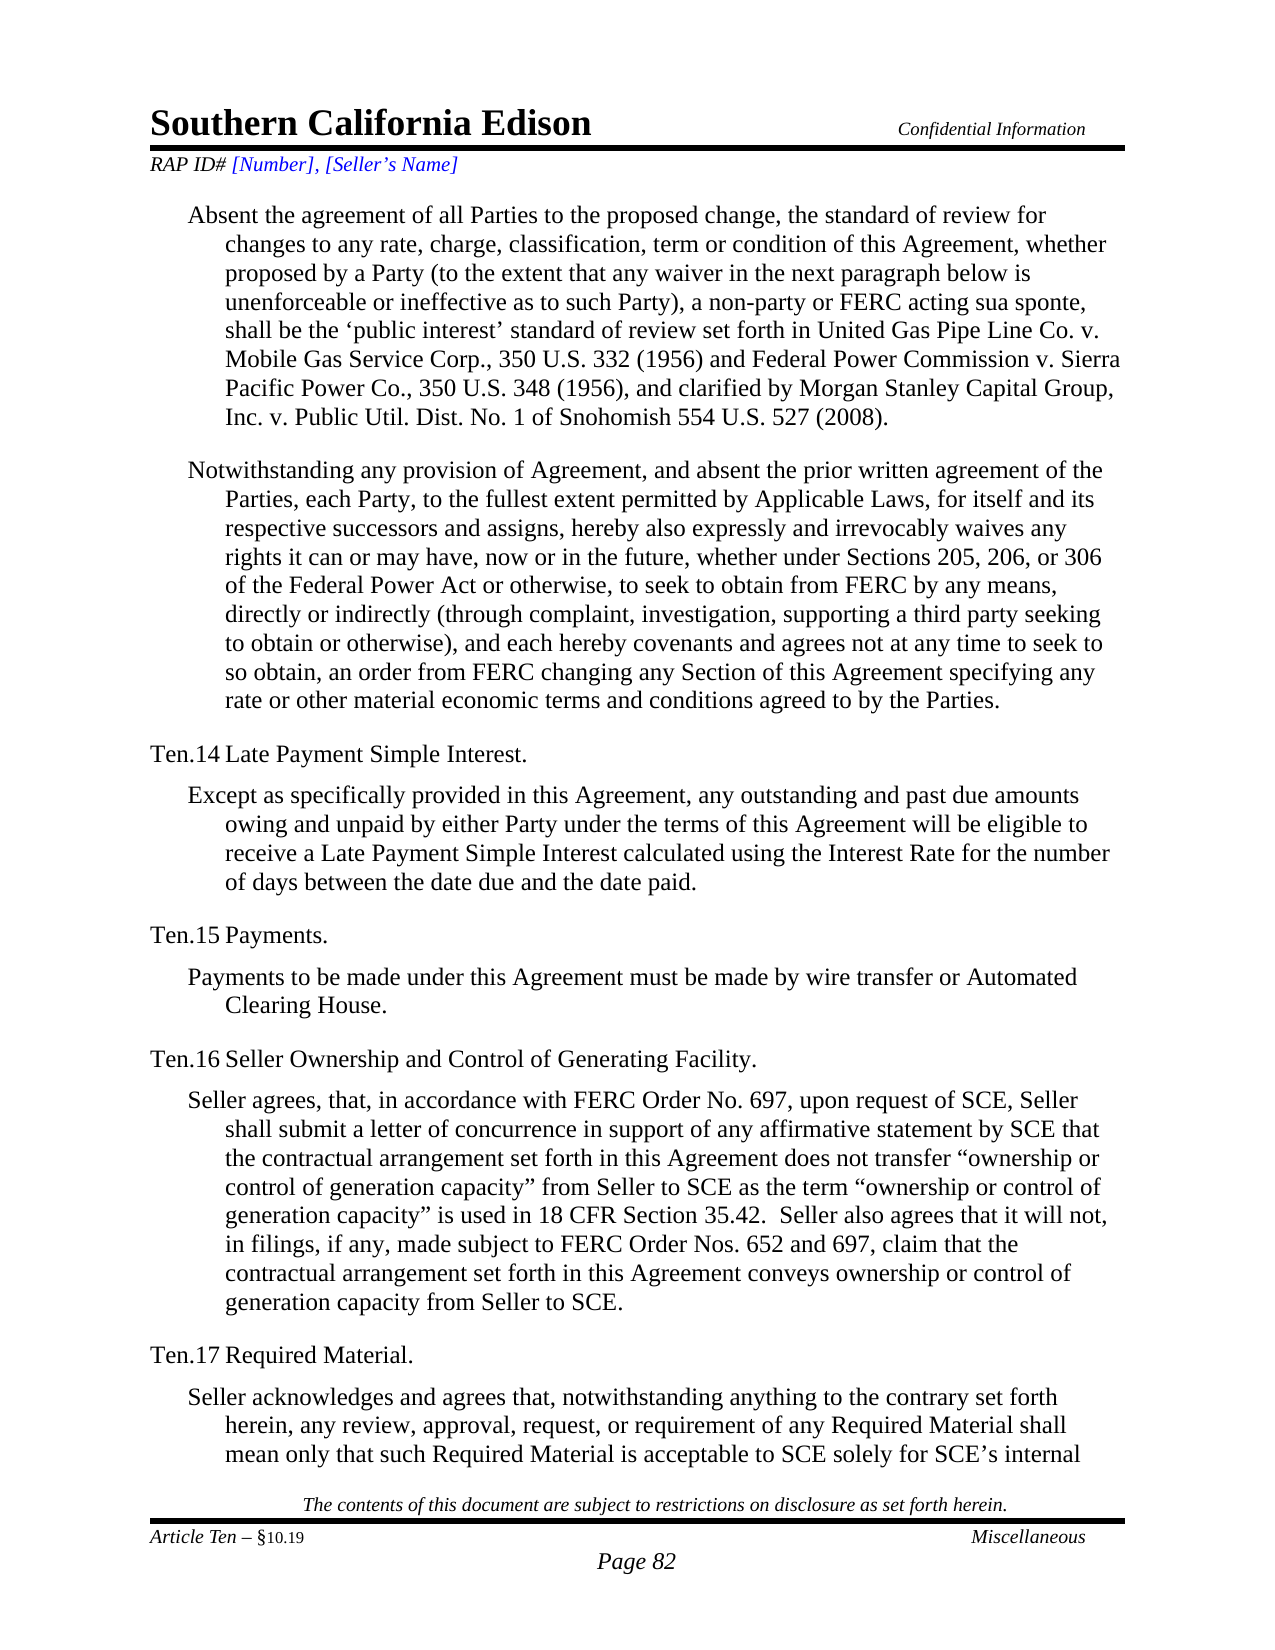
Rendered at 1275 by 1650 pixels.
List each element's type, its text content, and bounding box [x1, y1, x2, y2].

text Notwithstanding any provision of Agreement, and absent the prior written agreement of the Parties, each Party, to the fullest extent permitted by Applicable Laws, for itself and its respective successors and assigns, hereby also expressly and irrevocably waives any rights it can or may have, now or in the future, whether under Sections 205, 206, or 306 of the Federal Power Act or otherwise, to seek to obtain from FERC by any means, directly or indirectly (through complaint, investigation, supporting a third party seeking to obtain or otherwise), and each hereby covenants and agrees not at any time to seek to so obtain, an order from FERC changing any Section of this Agreement specifying any rate or other material economic terms and conditions agreed to by the Parties. [187, 456, 1125, 714]
text Except as specifically provided in this Agreement, any outstanding and past due amounts owing and unpaid by either Party under the terms of this Agreement will be eligible to receive a Late Payment Simple Interest calculated using the Interest Rate for the number of days between the date due and the date paid. [187, 781, 1125, 896]
text Required Material. [150, 1341, 1125, 1369]
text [187, 1382, 1125, 1468]
text Absent the agreement of all Parties to the proposed change, the standard of review for changes to any rate, charge, classification, term or condition of this Agreement, whether proposed by a Party (to the extent that any waiver in the next paragraph below is unenforceable or ineffective as to such Party), a non-party or FERC acting sua sponte, shall be the ‘public interest’ standard of review set forth in United Gas Pipe Line Co. v. Mobile Gas Service Corp., 350 U.S. 332 (1956) and Federal Power Commission v. Sierra Pacific Power Co., 350 U.S. 348 (1956), and clarified by Morgan Stanley Capital Group, Inc. v. Public Util. Dist. No. 1 of Snohomish 554 U.S. 527 (2008). [187, 201, 1125, 431]
text Seller Ownership and Control of Generating Facility. [150, 1044, 1125, 1073]
text Payments. [150, 921, 1125, 949]
text Payments to be made under this Agreement must be made by wire transfer or Automated Clearing House. [187, 962, 1125, 1019]
text Late Payment Simple Interest. [150, 739, 1125, 768]
text Seller agrees, that, in accordance with FERC Order No. 697, upon request of SCE, Seller shall submit a letter of concurrence in support of any affirmative statement by SCE that the contractual arrangement set forth in this Agreement does not transfer “ownership or control of generation capacity” from Seller to SCE as the term “ownership or control of generation capacity” is used in 18 CFR Section 35.42. Seller also agrees that it will not, in filings, if any, made subject to FERC Order Nos. 652 and 697, claim that the contractual arrangement set forth in this Agreement conveys ownership or control of generation capacity from Seller to SCE. [187, 1086, 1125, 1316]
